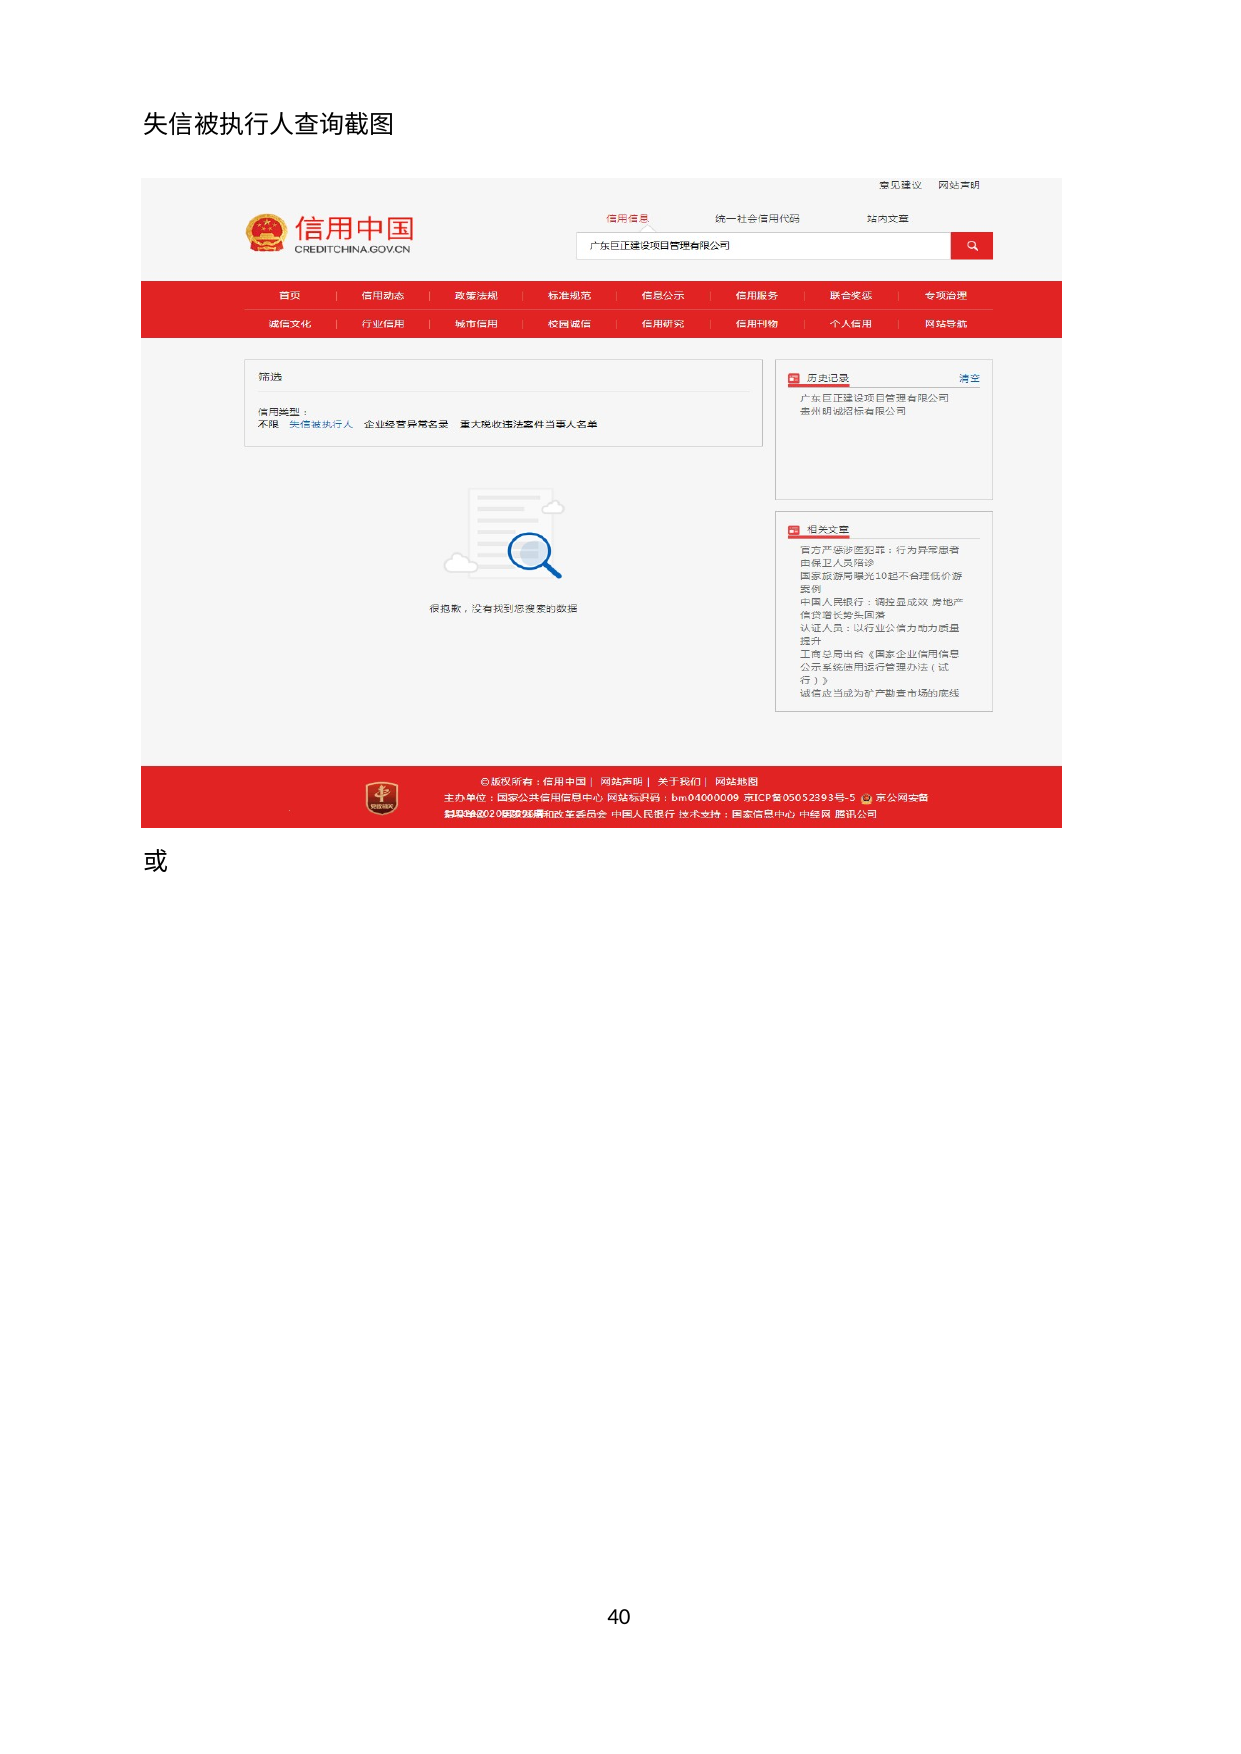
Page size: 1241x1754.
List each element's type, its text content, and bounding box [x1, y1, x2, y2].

picture [141, 178, 1062, 828]
text 失信被执行人查询截图 [144, 104, 1101, 141]
text 或 [144, 843, 1101, 878]
